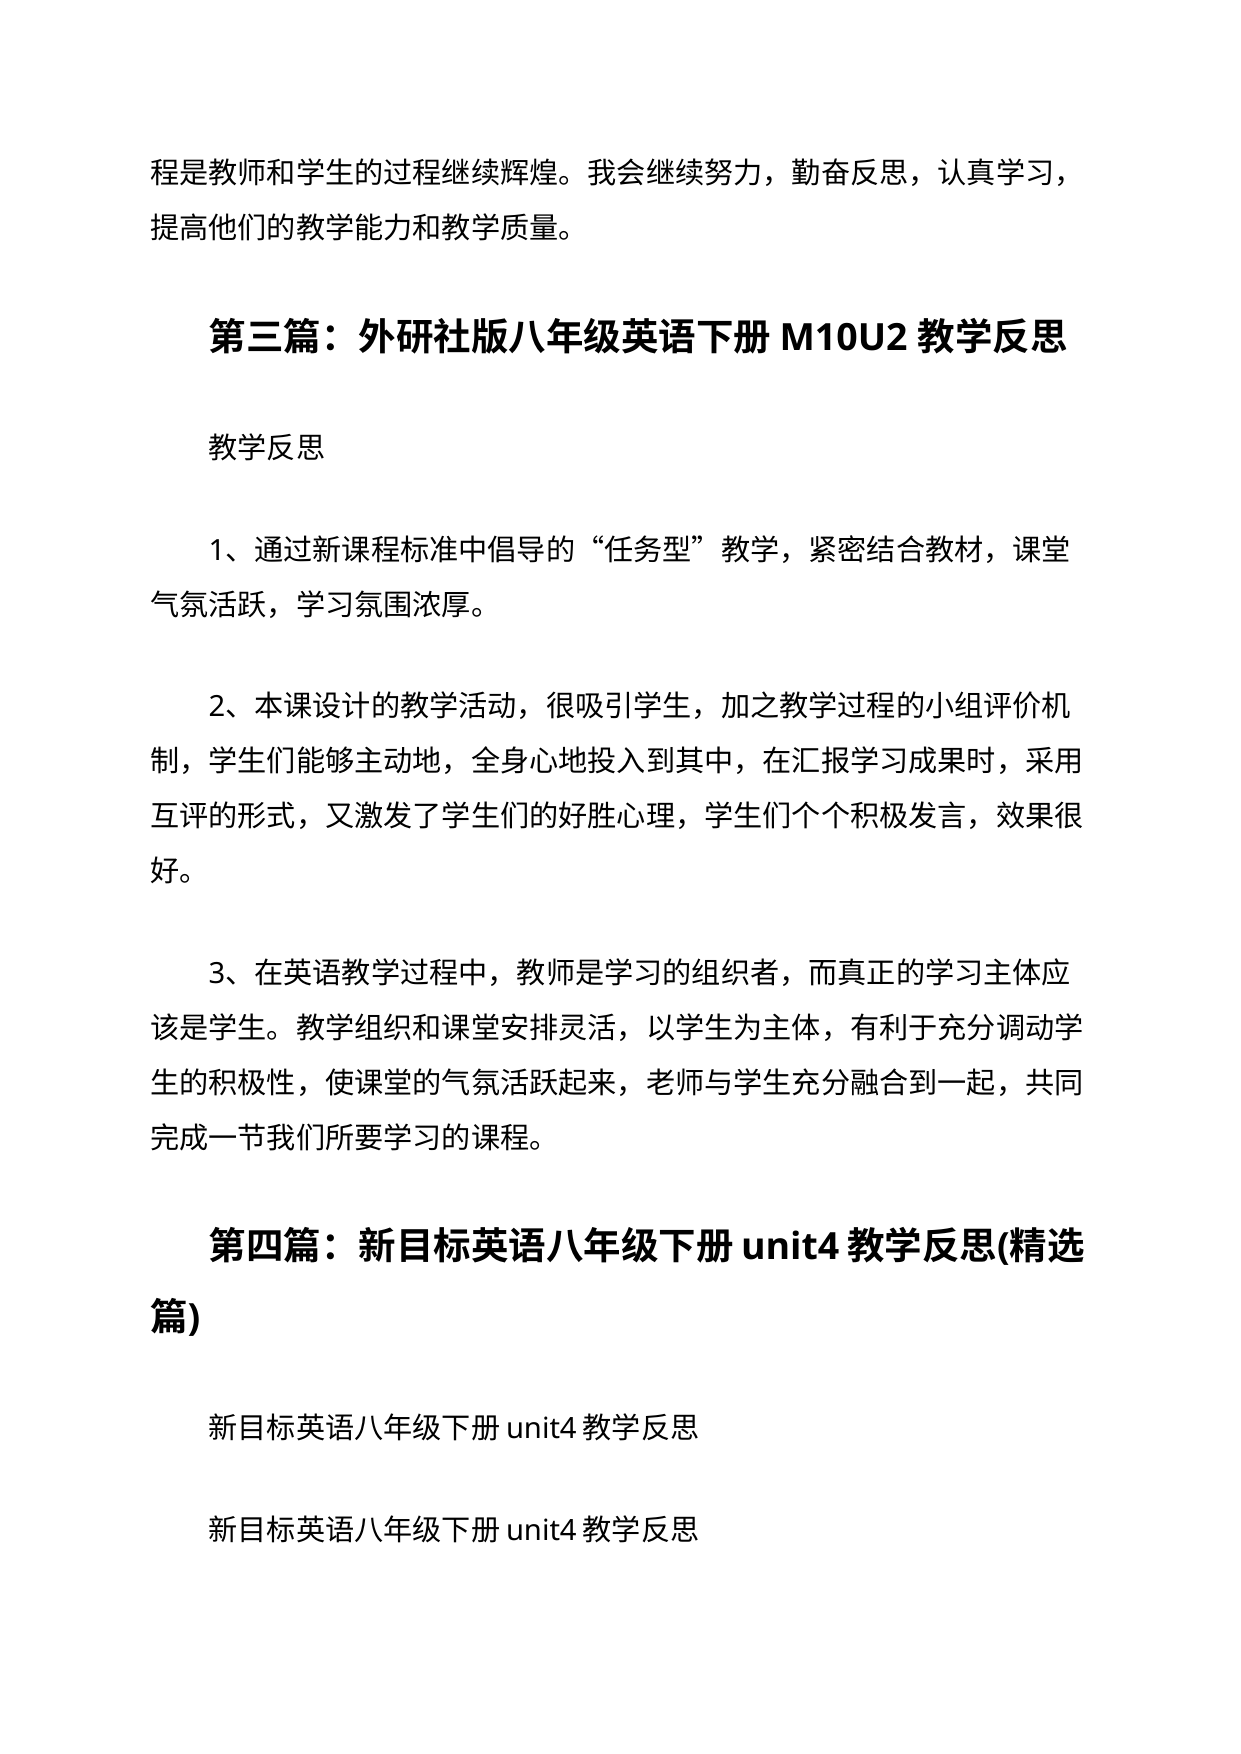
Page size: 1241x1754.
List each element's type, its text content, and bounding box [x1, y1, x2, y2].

text 第四篇：新目标英语八年级下册unit4教学反思(精选篇) [150, 1216, 1090, 1341]
text 新目标英语八年级下册unit4教学反思 [150, 1404, 1090, 1447]
text 第三篇：外研社版八年级英语下册 M10U2 教学反思 [150, 307, 1090, 361]
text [150, 150, 1090, 247]
text 教学反思 [150, 424, 1090, 467]
text 3、在英语教学过程中，教师是学习的组织者，而真正的学习主体应该是学生。教学组织和课堂安排灵活，以学生为主体，有利于充分调动学生的积极性，使课堂的气氛活跃起来，老师与学生充分融合到一起，共同完成一节我们所要学习的课程。 [150, 949, 1090, 1156]
text 2、本课设计的教学活动，很吸引学生，加之教学过程的小组评价机制，学生们能够主动地，全身心地投入到其中，在汇报学习成果时，采用互评的形式，又激发了学生们的好胜心理，学生们个个积极发言，效果很好。 [150, 683, 1090, 890]
text 新目标英语八年级下册unit4教学反思 [150, 1506, 1090, 1549]
text 1、通过新课程标准中倡导的“任务型”教学，紧密结合教材，课堂气氛活跃，学习氛围浓厚。 [150, 526, 1090, 623]
